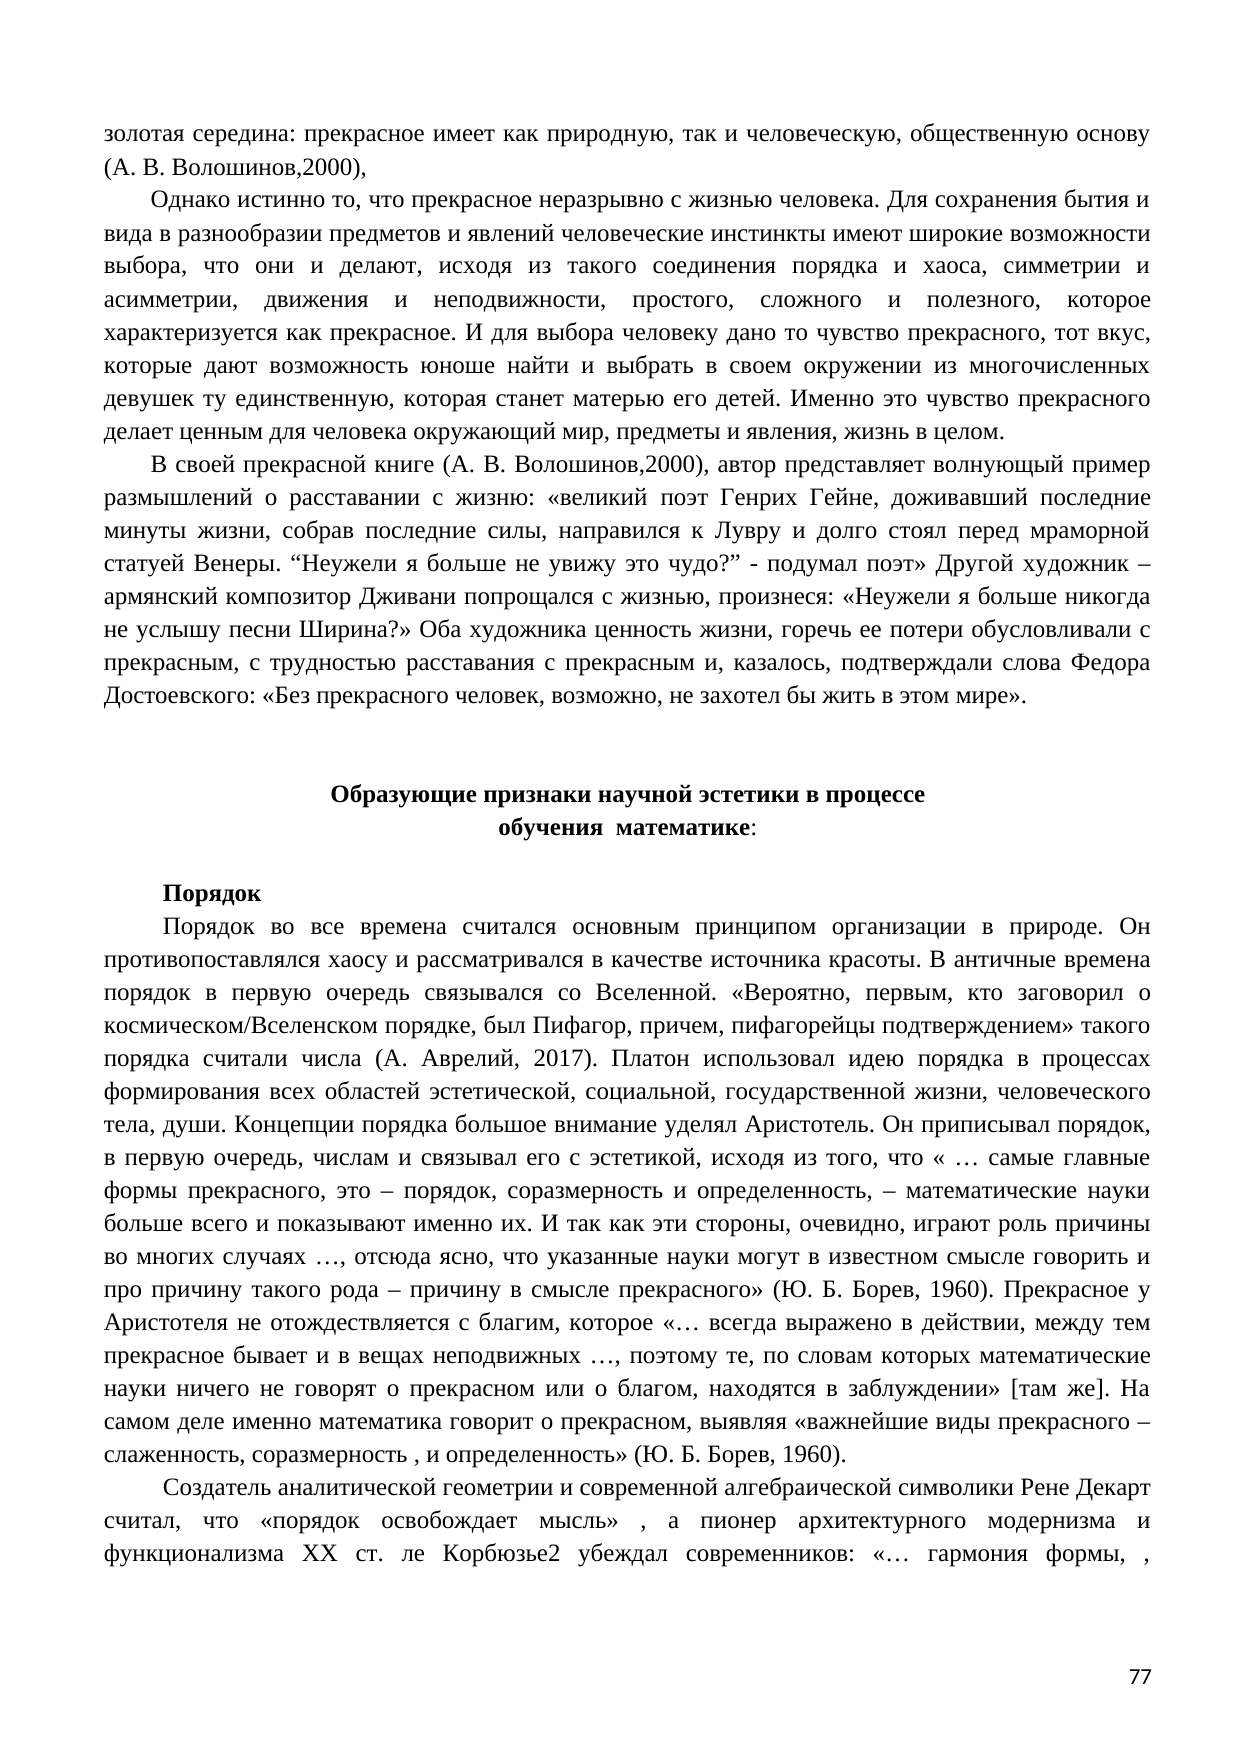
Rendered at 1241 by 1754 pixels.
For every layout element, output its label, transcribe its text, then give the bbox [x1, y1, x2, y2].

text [103, 1472, 1152, 1567]
text Образующие признаки научной эстетики в процессе [103, 779, 1152, 808]
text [103, 118, 1152, 180]
text Порядок во все времена считался основным принципом организации в природе. Он противопоставлялся хаосу и рассматривался в качестве источника красоты. В античные времена порядок в первую очередь связывался со Вселенной. «Вероятно, первым, кто заговорил о космическом/Вселенском порядке, был Пифагор, причем, пифагорейцы подтверждением» такого порядка считали числа (А. Аврелий, 2017). Платон использовал идею порядка в процессах формирования всех областей эстетической, социальной, государственной жизни, человеческого тела, души. Концепции порядка большое внимание уделял Аристотель. Он приписывал порядок, в первую очередь, числам и связывал его с эстетикой, исходя из того, что « … самые главные формы прекрасного, это – порядок, соразмерность и определенность, – математические науки больше всего и показывают именно их. И так как эти стороны, очевидно, играют роль причины во многих случаях …, отсюда ясно, что указанные науки могут в известном смысле говорить и про причину такого рода – причину в смысле прекрасного» (Ю. Б. Борев, 1960). Прекрасное у Аристотеля не отождествляется с благим, которое «… всегда выражено в действии, между тем прекрасное бывает и в вещах неподвижных …, поэтому те, по словам которых математические науки ничего не говорят о прекрасном или о благом, находятся в заблуждении» [там же]. На самом деле именно математика говорит о прекрасном, выявляя «важнейшие виды прекрасного – слаженность, соразмерность , и определенность» (Ю. Б. Борев, 1960). [103, 911, 1152, 1468]
text Однако истинно то, что прекрасное неразрывно с жизнью человека. Для сохранения бытия и вида в разнообразии предметов и явлений человеческие инстинкты имеют широкие возможности выбора, что они и делают, исходя из такого соединения порядка и хаоса, симметрии и асимметрии, движения и неподвижности, простого, сложного и полезного, которое характеризуется как прекрасное. И для выбора человеку дано то чувство прекрасного, тот вкус, которые дают возможность юноше найти и выбрать в своем окружении из многочисленных девушек ту единственную, которая станет матерью его детей. Именно это чувство прекрасного делает ценным для человека окружающий мир, предметы и явления, жизнь в целом. [103, 184, 1152, 444]
text Порядок [103, 878, 1152, 907]
text обучения математике: [103, 812, 1152, 841]
text В своей прекрасной книге (А. В. Волошинов,2000), автор представляет волнующый пример размышлений о расставании с жизню: «великий поэт Генрих Гейне, доживавший последние минуты жизни, собрав последние силы, направился к Лувру и долго стоял перед мраморной статуей Венеры. “Неужели я больше не увижу это чудо?” - подумал поэт» Другой художник –армянский композитор Дживани попрощался с жизнью, произнеся: «Неужели я больше никогда не услышу песни Ширина?» Оба художника ценность жизни, горечь ее потери обусловливали с прекрасным, с трудностью расставания с прекрасным и, казалось, подтверждали слова Федора Достоевского: «Без прекрасного человек, возможно, не захотел бы жить в этом мире». [103, 449, 1152, 709]
